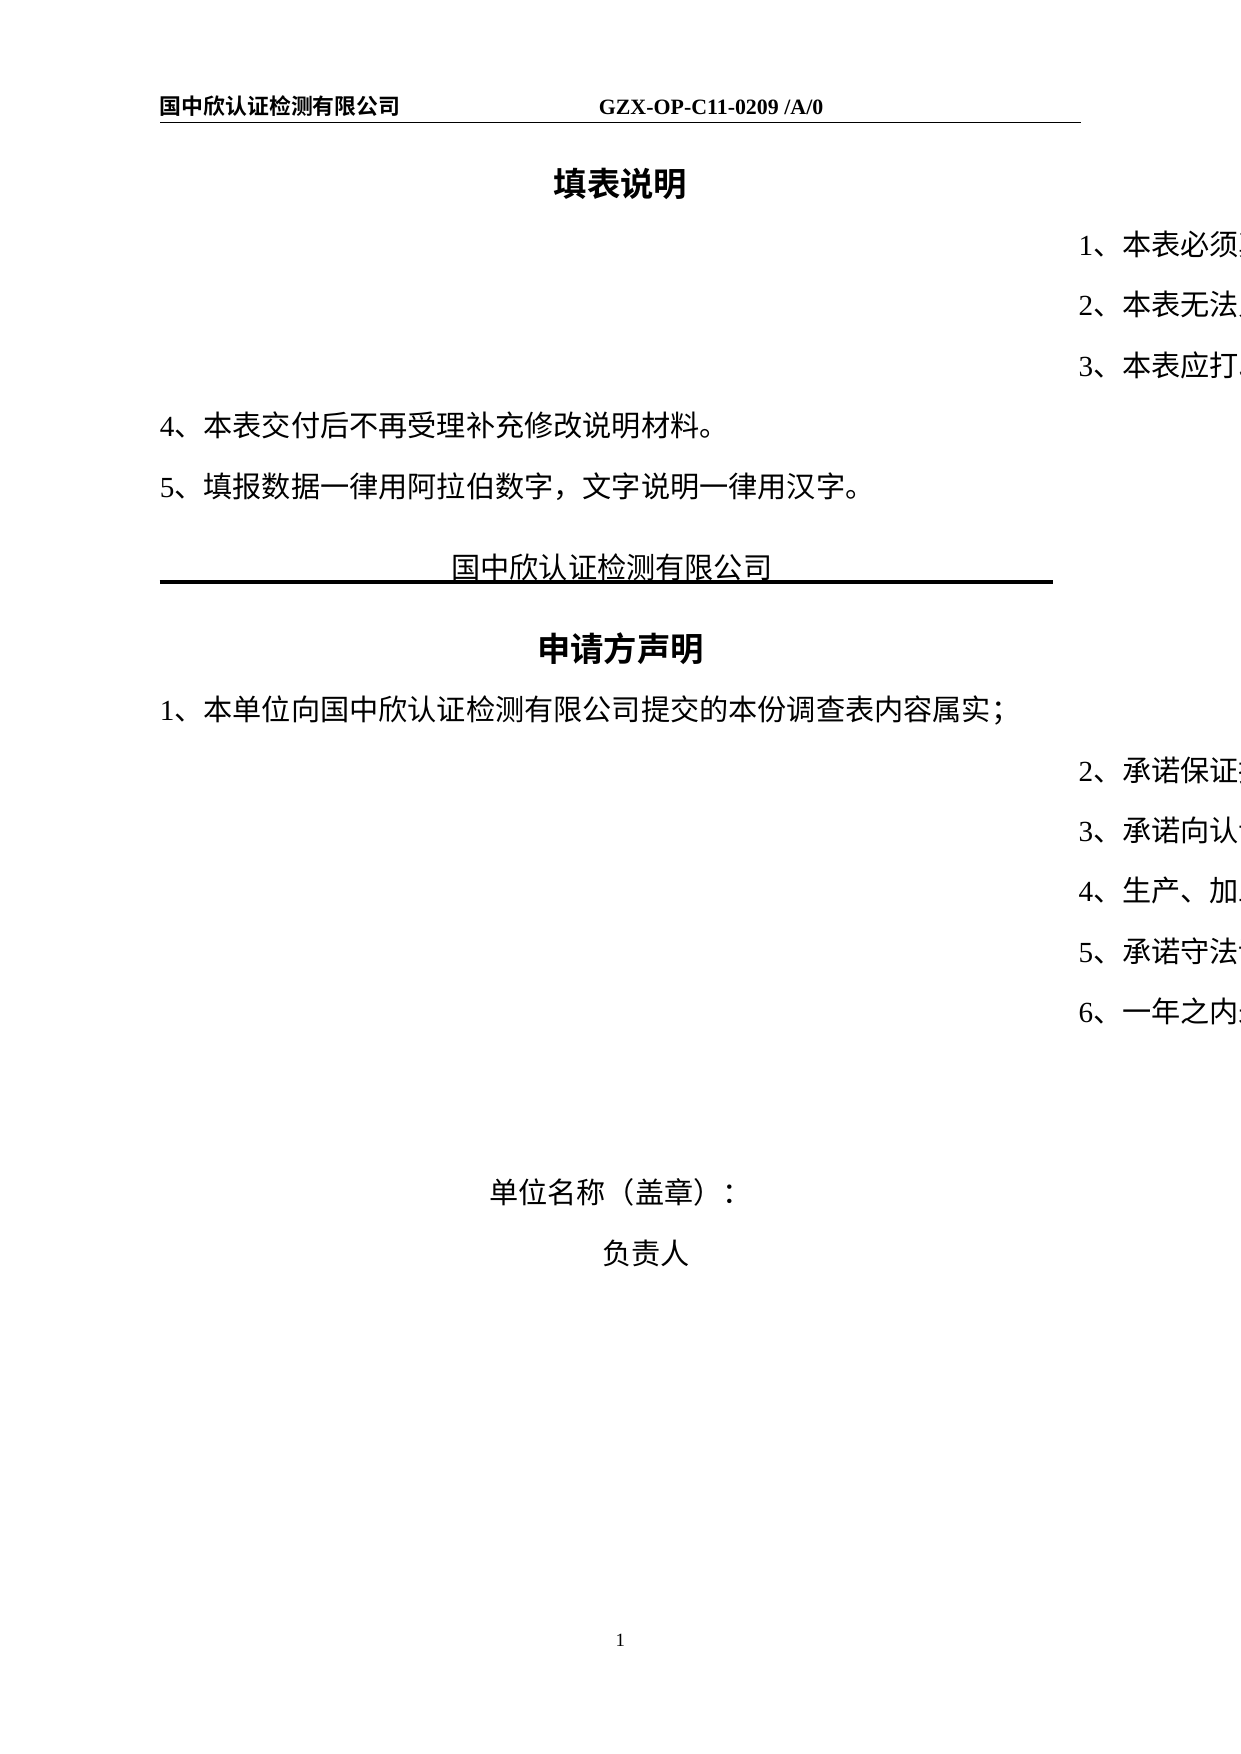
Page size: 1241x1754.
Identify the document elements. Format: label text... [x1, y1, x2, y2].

text 3、承诺向认证或认可人员开放申请认证产品相关的所有适宜区域，向认证认可人员提供所有相关文件，包括财务记录，以供检查。 [1078, 798, 1240, 859]
text 填表说明 [159, 152, 1081, 212]
text 5、填报数据一律用阿拉伯数字，文字说明一律用汉字。 [159, 454, 1081, 514]
text 1、本表必须真实、准确填写，申请方必须保证内容的真实性，一旦发现内容不实，GZX将不予受理。 [1078, 212, 1240, 273]
text 6、一年之内未因违反国家农产品、食品安全管理相关法律法规，受到相关行政处罚。 [1078, 980, 1240, 1040]
text 单位名称（盖章）： [159, 1161, 1081, 1221]
text 1、本单位向国中欣认证检测有限公司提交的本份调查表内容属实； [159, 678, 1081, 738]
text 3、本表应打印或用黑色钢笔、签字笔填写，字迹工整、清晰；如无某项目内容时应划斜线表示，若因故无法填写时，应注明原因，否则，GZX不予受理。 [1078, 333, 1240, 394]
text 国中欣认证检测有限公司 [159, 536, 1081, 596]
text 2、承诺保证执行有机生产、加工、经营相关的责任，遵守有机产品生产、加工、经营过程中有机产品标准及相关规范要求。 [1078, 738, 1240, 798]
text 5、承诺守法诚信，接受认证机构、认证监管等行政执法部门的监督和检查，保证提供材料真实、执行有机产品标准、技术规范及销售证管理。 [1078, 919, 1240, 980]
text 4、生产、加工、经营的产品符合中华人民共和国相关法律、法规、安全卫生标准和有关规范的要求。 [1078, 859, 1240, 919]
text 申请方声明 [159, 617, 1081, 678]
text 负责人 [159, 1221, 1081, 1282]
text 2、本表无法人（负责人、内检员）签字和单位盖章无效。 [1078, 273, 1240, 333]
text 4、本表交付后不再受理补充修改说明材料。 [159, 394, 1081, 454]
